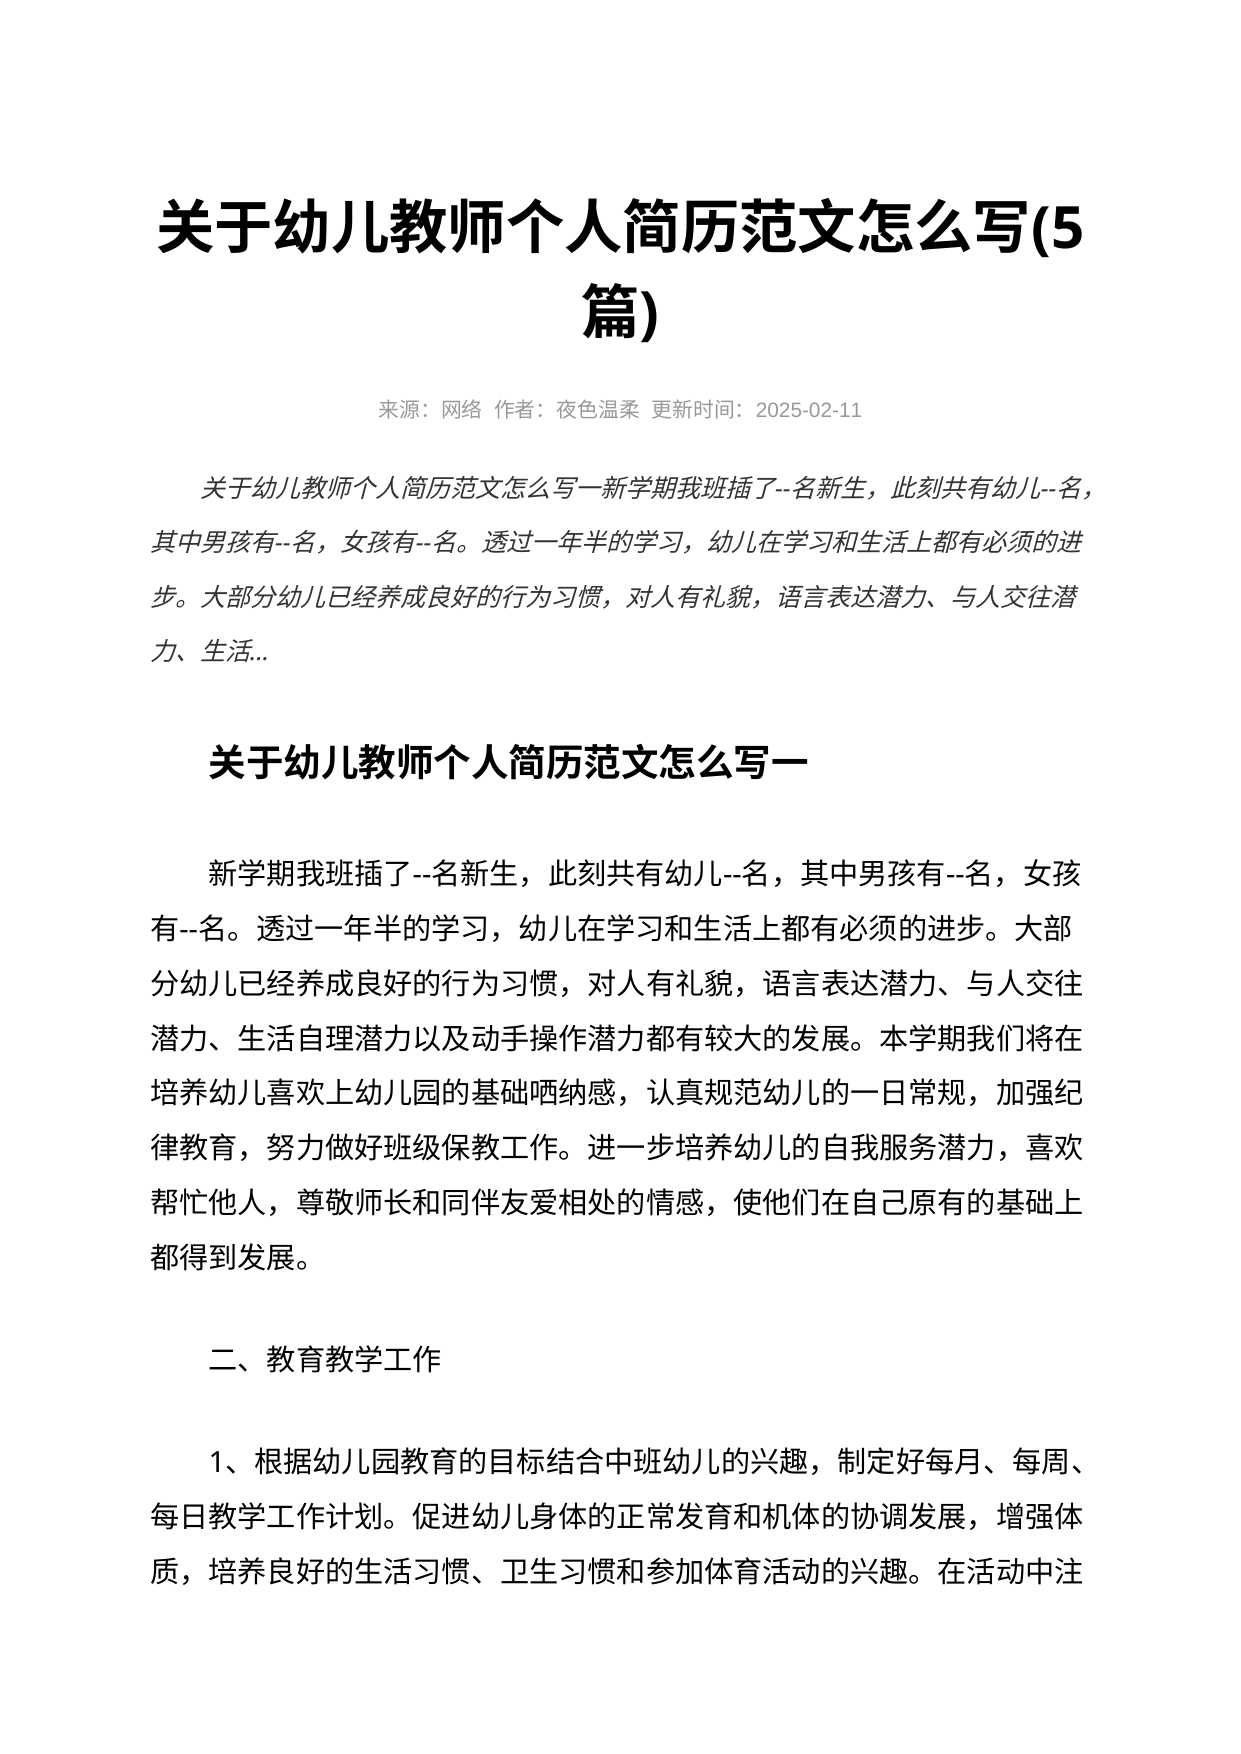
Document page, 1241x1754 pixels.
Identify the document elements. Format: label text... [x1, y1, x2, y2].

subtitle 关于幼儿教师个人简历范文怎么写(5篇) [150, 181, 1090, 351]
text 来源：网络 作者：夜色温柔 更新时间：2025-02-11 [150, 398, 1090, 422]
text 关于幼儿教师个人简历范文怎么写一新学期我班插了--名新生，此刻共有幼儿--名，其中男孩有--名，女孩有--名。透过一年半的学习，幼儿在学习和生活上都有必须的进步。大部分幼儿已经养成良好的行为习惯，对人有礼貌，语言表达潜力、与人交往潜力、生活... [150, 468, 1090, 668]
text 关于幼儿教师个人简历范文怎么写一 [150, 733, 1090, 787]
text 新学期我班插了--名新生，此刻共有幼儿--名，其中男孩有--名，女孩有--名。透过一年半的学习，幼儿在学习和生活上都有必须的进步。大部分幼儿已经养成良好的行为习惯，对人有礼貌，语言表达潜力、与人交往潜力、生活自理潜力以及动手操作潜力都有较大的发展。本学期我们将在培养幼儿喜欢上幼儿园的基础哂纳感，认真规范幼儿的一日常规，加强纪律教育，努力做好班级保教工作。进一步培养幼儿的自我服务潜力，喜欢帮忙他人，尊敬师长和同伴友爱相处的情感，使他们在自己原有的基础上都得到发展。 [150, 850, 1090, 1277]
text 二、教育教学工作 [150, 1337, 1090, 1379]
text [150, 1438, 1090, 1591]
